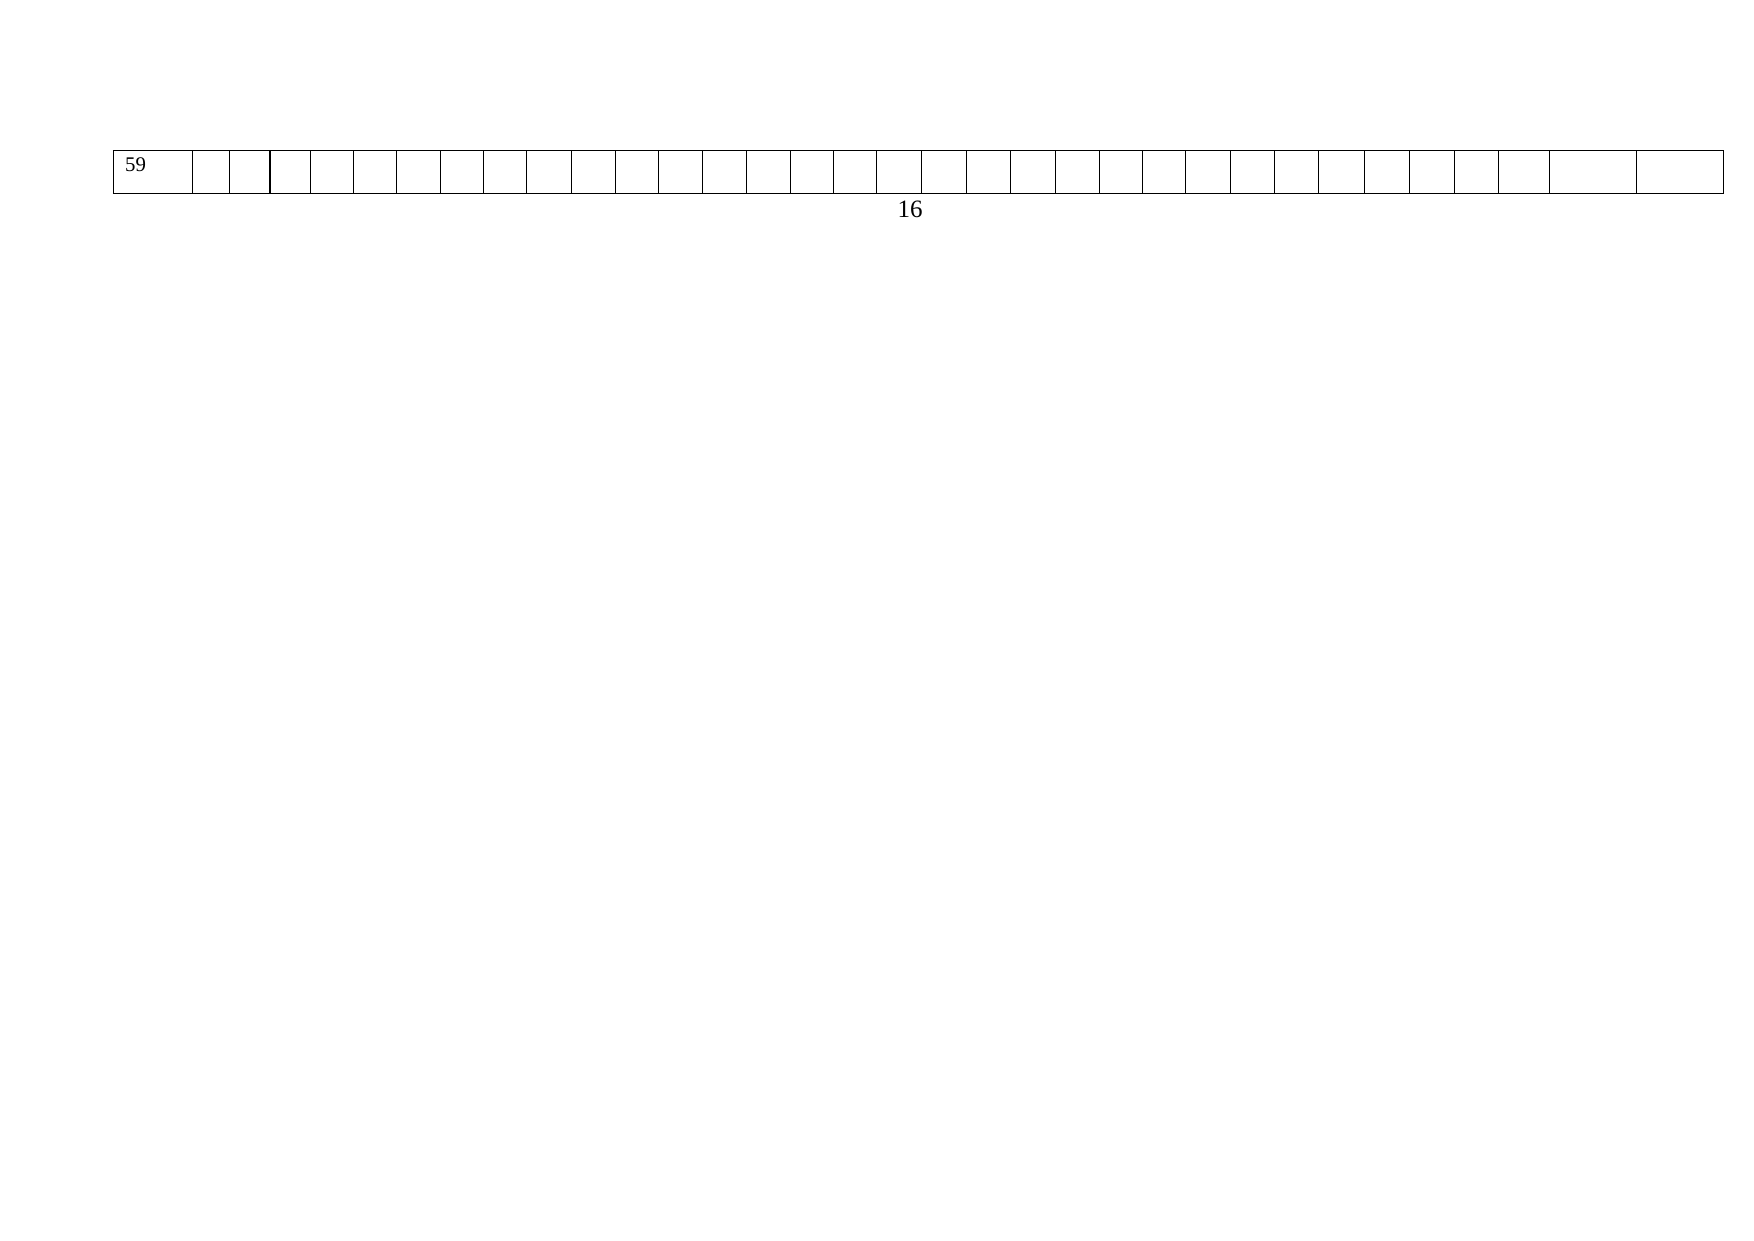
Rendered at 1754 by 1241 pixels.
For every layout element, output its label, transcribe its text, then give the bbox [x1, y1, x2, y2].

table_cell [1100, 151, 1142, 193]
table_cell [527, 151, 571, 193]
table_cell [230, 151, 269, 193]
table_cell [572, 151, 615, 193]
table_cell [397, 151, 440, 193]
table_cell [747, 151, 790, 193]
table_cell [1499, 151, 1549, 193]
table_cell [354, 151, 396, 193]
table_cell [1143, 151, 1185, 193]
table_cell [791, 151, 833, 193]
table_cell [311, 151, 353, 193]
table_cell 59 [114, 151, 192, 193]
table_cell [1455, 151, 1498, 193]
table_cell [659, 151, 702, 193]
table_cell [1011, 151, 1055, 193]
table_cell [834, 151, 876, 193]
table_cell [1410, 151, 1454, 193]
table_cell [877, 151, 921, 193]
table_cell [967, 151, 1010, 193]
table_cell [1056, 151, 1099, 193]
table_cell [1231, 151, 1274, 193]
text 16 [364, 194, 1456, 223]
table_cell [1365, 151, 1409, 193]
table_cell [1319, 151, 1364, 193]
table_cell [922, 151, 966, 193]
table_cell [703, 151, 746, 193]
table_cell [441, 151, 483, 193]
table_cell [1550, 151, 1636, 193]
table_cell [1275, 151, 1318, 193]
table_cell [271, 151, 310, 193]
table_cell [484, 151, 526, 193]
table_cell [1637, 151, 1723, 193]
table_cell [193, 151, 229, 193]
table_cell [1186, 151, 1230, 193]
table_cell [616, 151, 658, 193]
